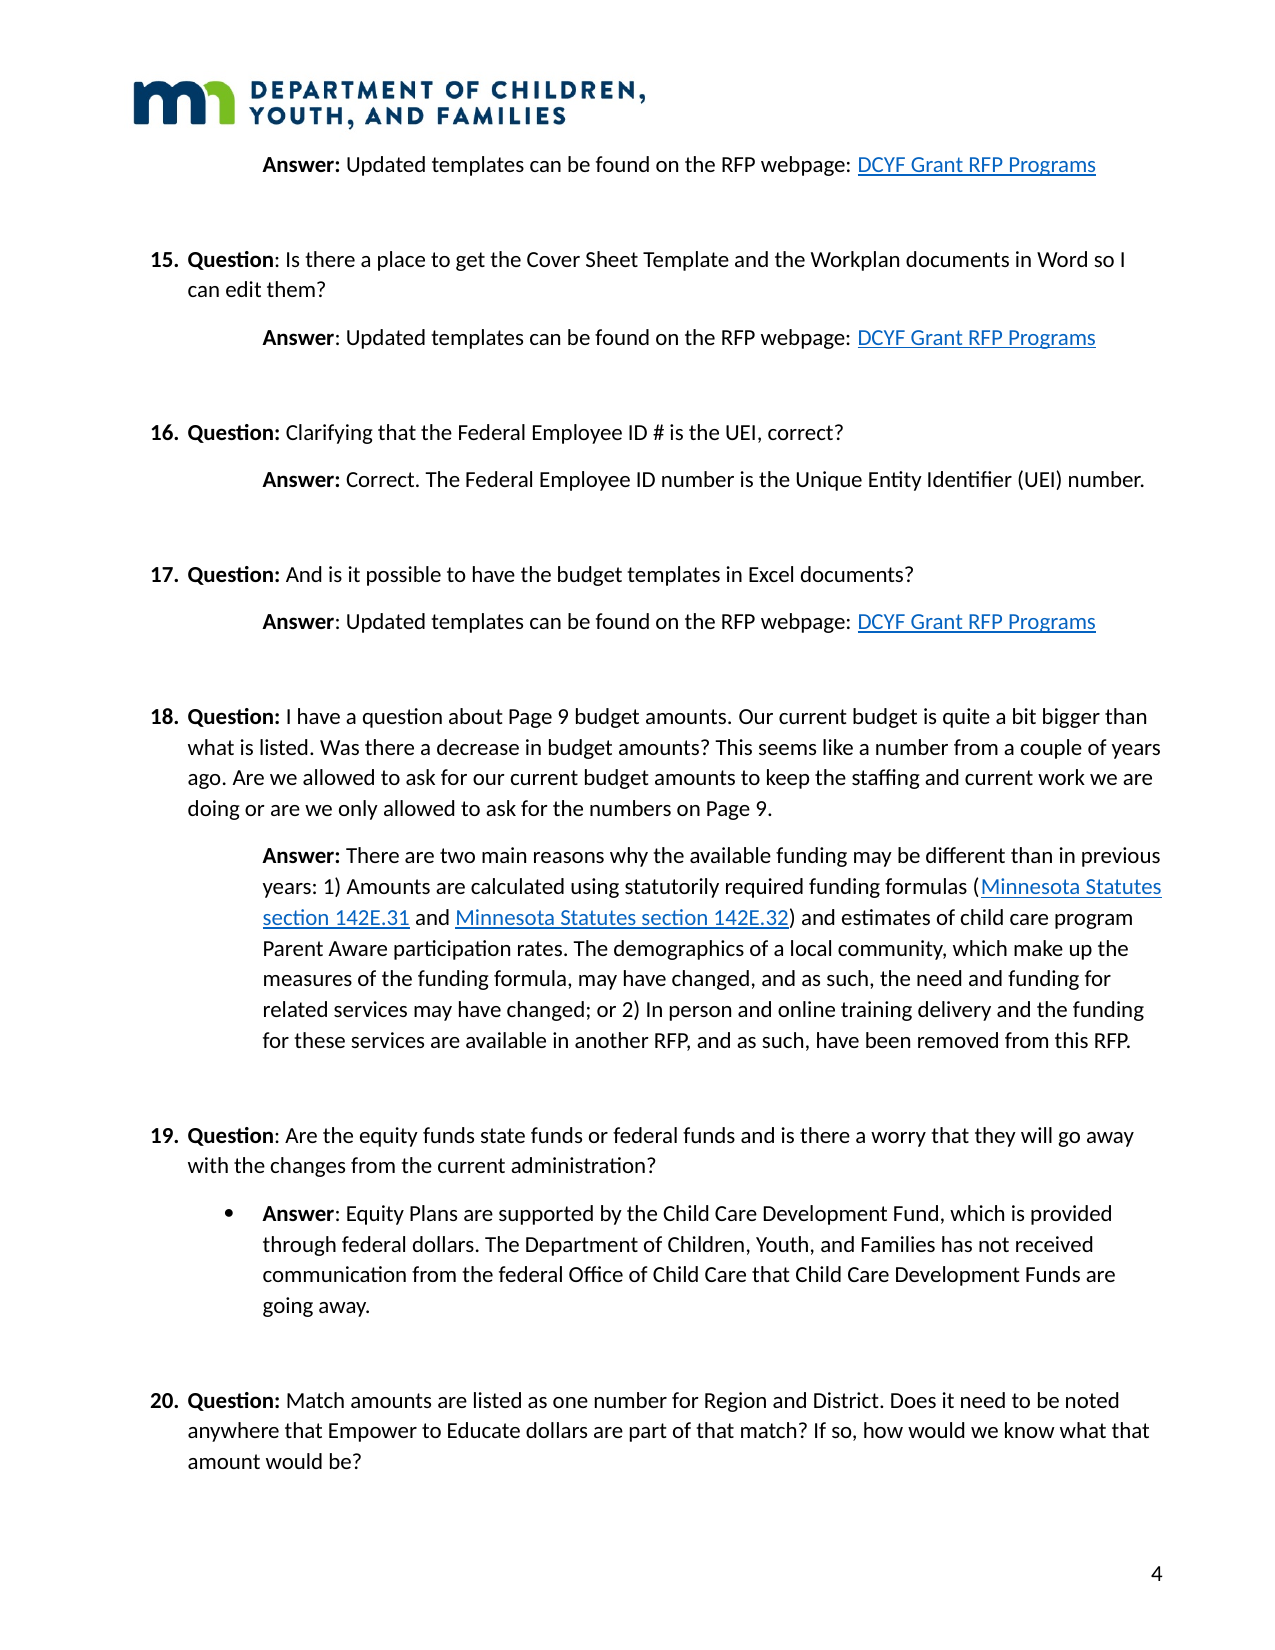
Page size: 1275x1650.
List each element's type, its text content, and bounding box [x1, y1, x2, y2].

list Question: Match amounts are listed as one number for Region and District. Does it need to be noted anywhere that Empower to Educate dollars are part of that match? If so, how would we know what that amount would be? [150, 1386, 1162, 1475]
picture [112, 60, 654, 145]
list Answer: Updated templates can be found on the RFP webpage: DCYF Grant RFP Programs [262, 323, 1162, 351]
list Answer: Updated templates can be found on the RFP webpage: DCYF Grant RFP Programs [262, 607, 1162, 635]
list Answer: Correct. The Federal Employee ID number is the Unique Entity Identifier (UEI) number. [187, 465, 1162, 493]
list Question: Is there a place to get the Cover Sheet Template and the Workplan documents in Word so I can edit them? [150, 245, 1162, 303]
list Answer: Updated templates can be found on the RFP webpage: DCYF Grant RFP Programs [262, 150, 1162, 178]
list Question: And is it possible to have the budget templates in Excel documents? [150, 560, 1162, 588]
list Answer: There are two main reasons why the available funding may be different than in previous years: 1) Amounts are calculated using statutorily required funding formulas (Minnesota Statutes section 142E.31 and Minnesota Statutes section 142E.32) and estimates of child care program Parent Aware participation rates. The demographics of a local community, which make up the measures of the funding formula, may have changed, and as such, the need and funding for related services may have changed; or 2) In person and online training delivery and the funding for these services are available in another RFP, and as such, have been removed from this RFP. [262, 842, 1162, 1054]
list Question: Are the equity funds state funds or federal funds and is there a worry that they will go away with the changes from the current administration? [150, 1121, 1162, 1179]
list Answer: Equity Plans are supported by the Child Care Development Fund, which is provided through federal dollars. The Department of Children, Youth, and Families has not received communication from the federal Office of Child Care that Child Care Development Funds are going away. [225, 1199, 1162, 1319]
list Question: I have a question about Page 9 budget amounts. Our current budget is quite a bit bigger than what is listed. Was there a decrease in budget amounts? This seems like a number from a couple of years ago. Are we allowed to ask for our current budget amounts to keep the staffing and current work we are doing or are we only allowed to ask for the numbers on Page 9. [150, 702, 1162, 822]
list Question: Clarifying that the Federal Employee ID # is the UEI, correct? [150, 418, 1162, 446]
